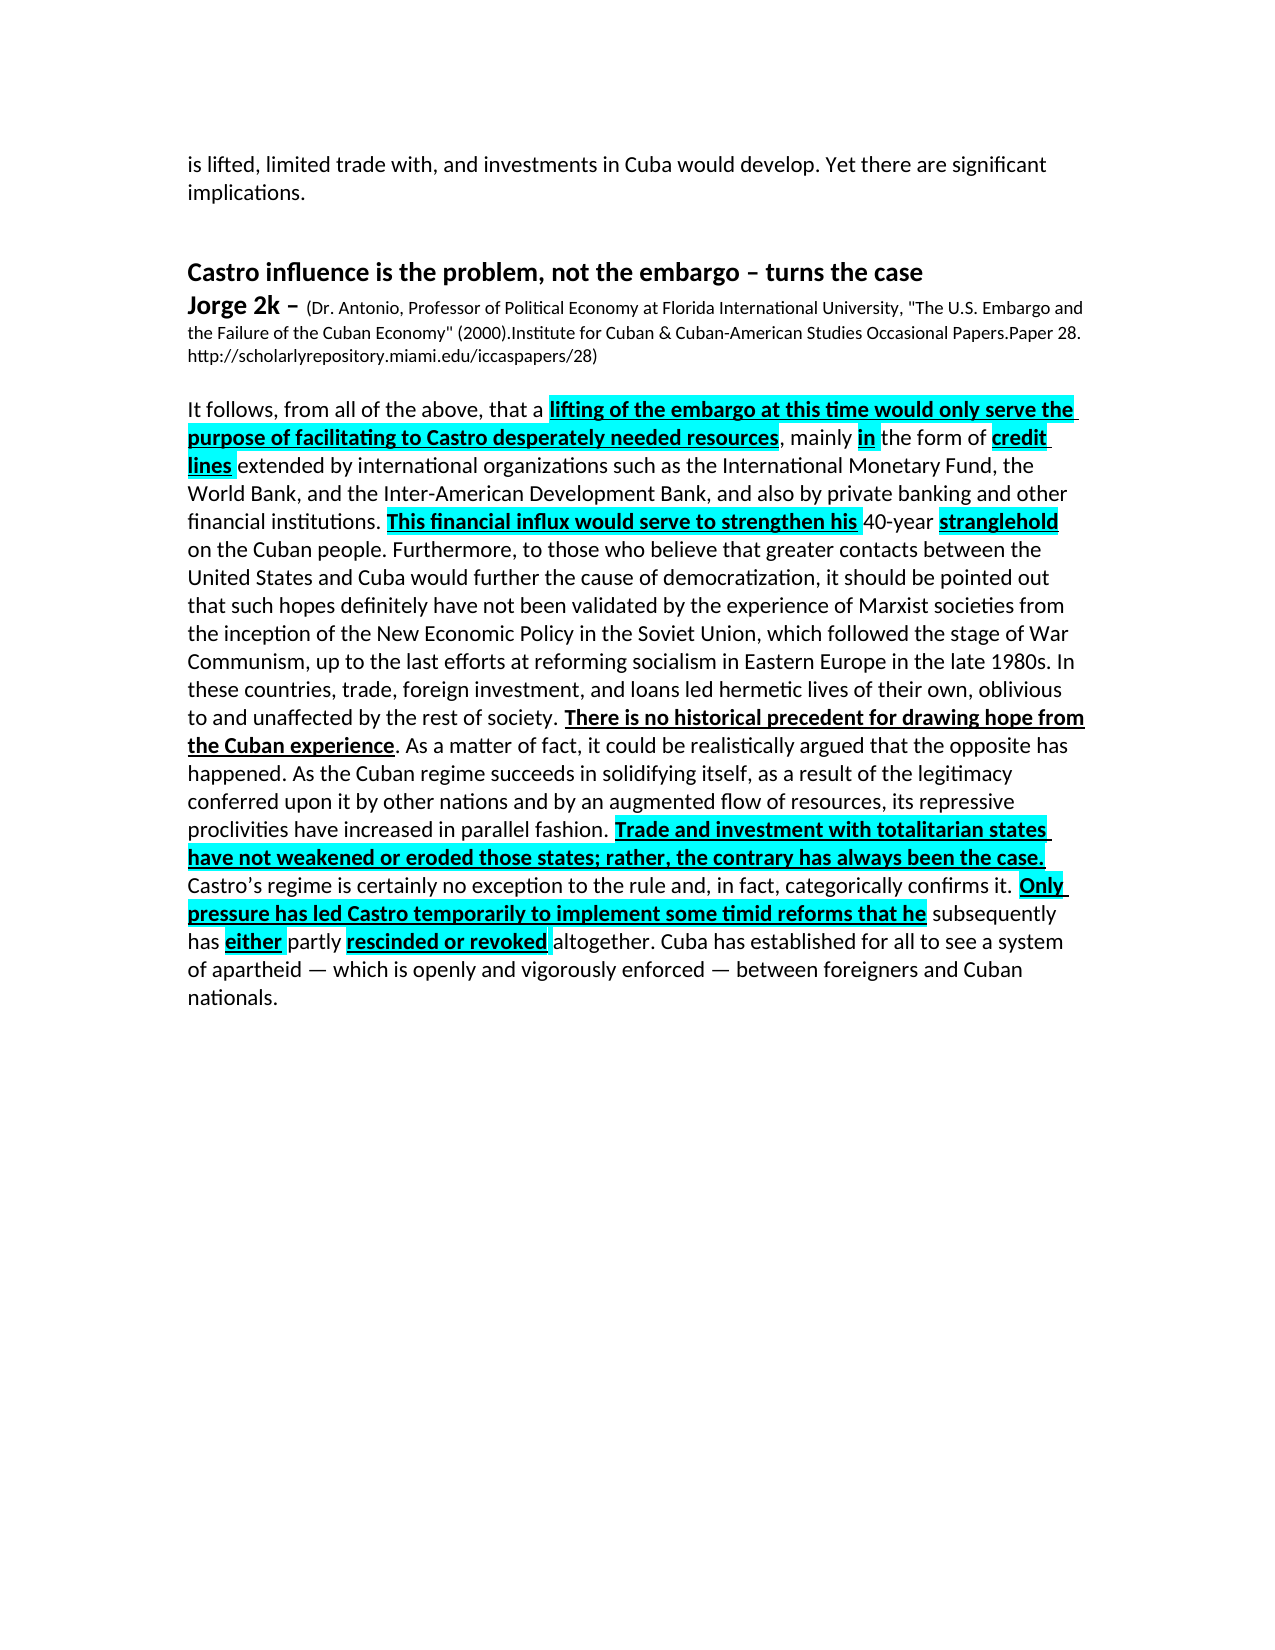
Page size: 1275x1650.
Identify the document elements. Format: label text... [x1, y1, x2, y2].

subtitle Castro influence is the problem, not the embargo – turns the case [187, 255, 1087, 288]
text Jorge 2k – (Dr. Antonio, Professor of Political Economy at Florida International University, "The U.S. Embargo and the Failure of the Cuban Economy" (2000).Institute for Cuban & Cuban-American Studies Occasional Papers.Paper 28. http://scholarlyrepository.miami.edu/iccaspapers/28) [187, 288, 1087, 395]
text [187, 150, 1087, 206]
text It follows, from all of the above, that a lifting of the embargo at this time would only serve the purpose of facilitating to Castro desperately needed resources, mainly in the form of credit lines extended by international organizations such as the International Monetary Fund, the World Bank, and the Inter-American Development Bank, and also by private banking and other financial institutions. This financial influx would serve to strengthen his 40-year stranglehold on the Cuban people. Furthermore, to those who believe that greater contacts between the United States and Cuba would further the cause of democratization, it should be pointed out that such hopes definitely have not been validated by the experience of Marxist societies from the inception of the New Economic Policy in the Soviet Union, which followed the stage of War Communism, up to the last efforts at reforming socialism in Eastern Europe in the late 1980s. In these countries, trade, foreign investment, and loans led hermetic lives of their own, oblivious to and unaffected by the rest of society. There is no historical precedent for drawing hope from the Cuban experience. As a matter of fact, it could be realistically argued that the opposite has happened. As the Cuban regime succeeds in solidifying itself, as a result of the legitimacy conferred upon it by other nations and by an augmented flow of resources, its repressive proclivities have increased in parallel fashion. Trade and investment with totalitarian states have not weakened or eroded those states; rather, the contrary has always been the case. Castro’s regime is certainly no exception to the rule and, in fact, categorically confirms it. Only pressure has led Castro temporarily to implement some timid reforms that he subsequently has either partly rescinded or revoked altogether. Cuba has established for all to see a system of apartheid — which is openly and vigorously enforced — between foreigners and Cuban nationals. [187, 395, 1087, 1011]
